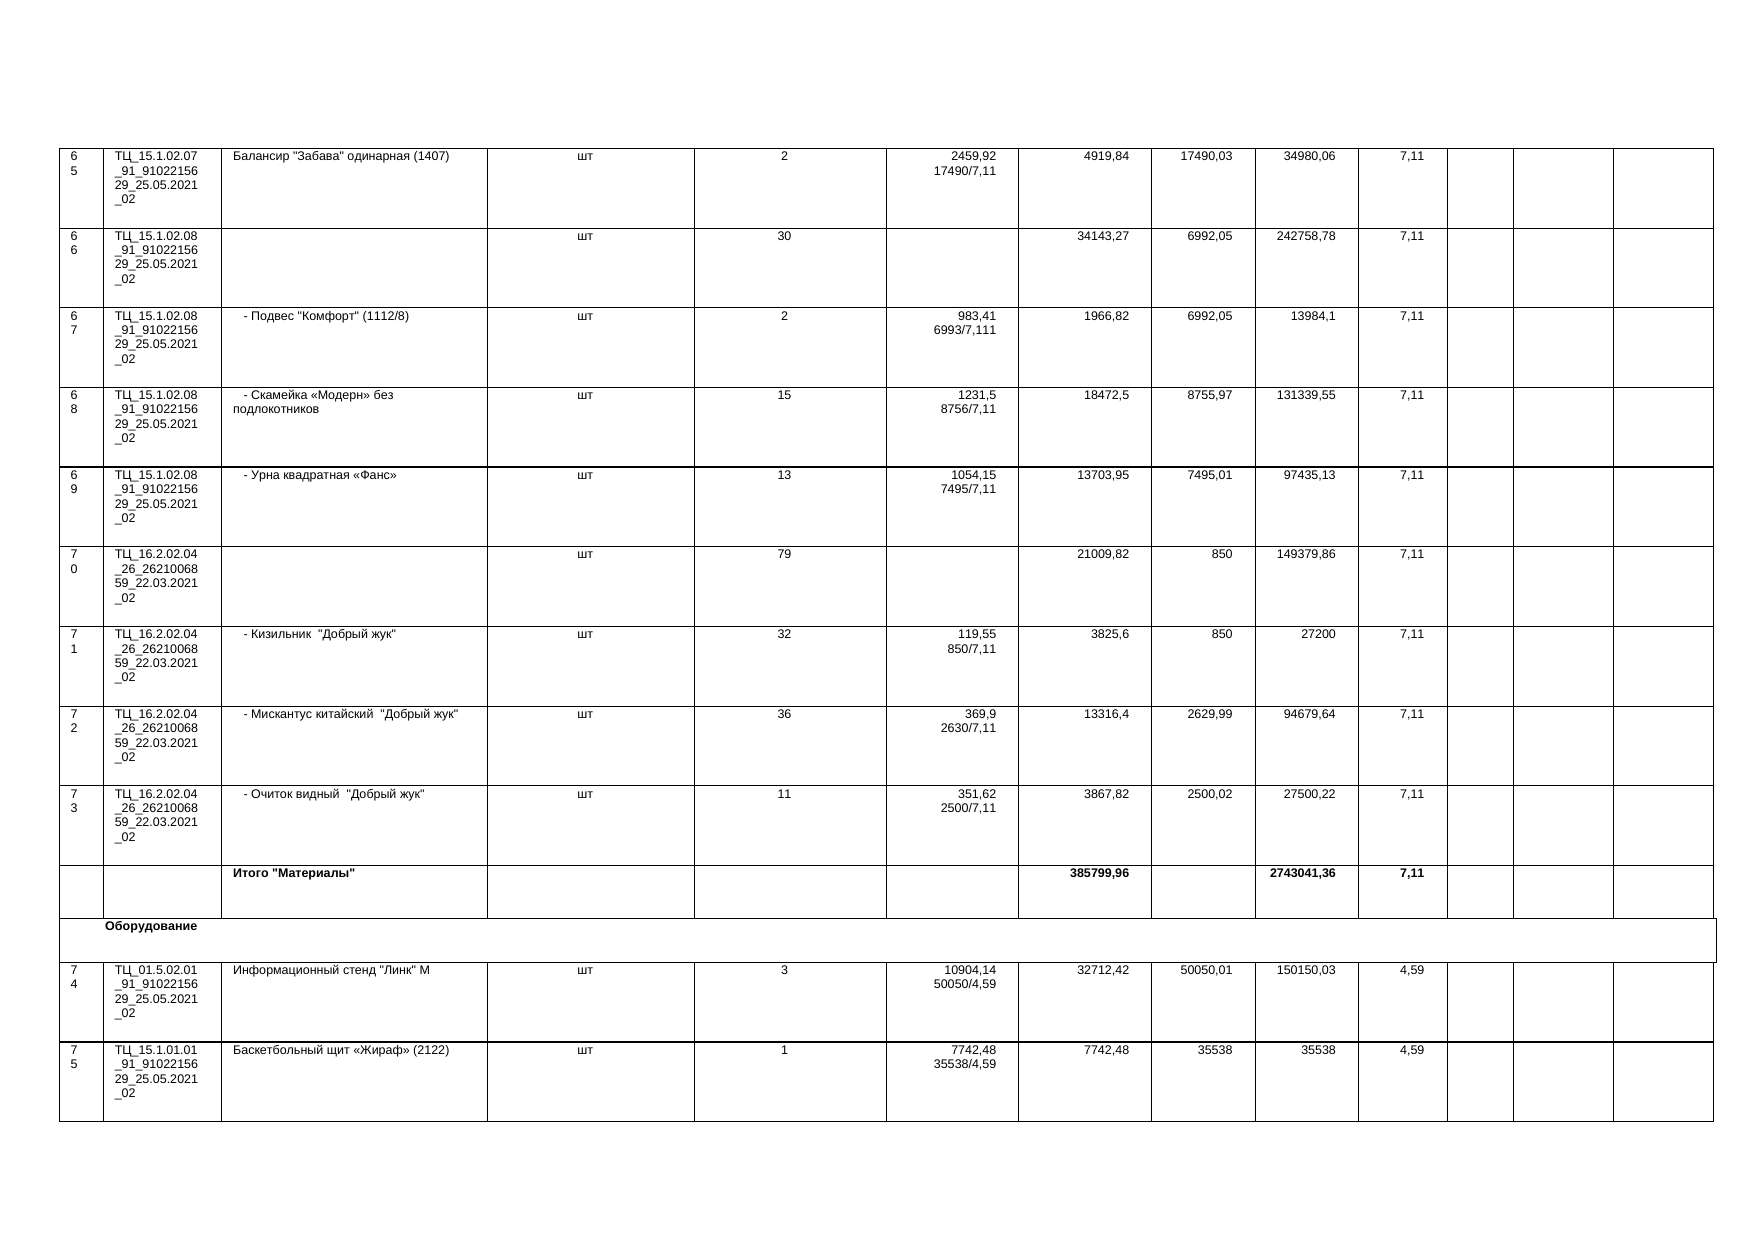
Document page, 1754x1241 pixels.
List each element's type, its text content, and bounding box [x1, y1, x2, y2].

table_cell 7,11 [1359, 468, 1447, 546]
table_cell 7,11 [1359, 786, 1447, 865]
table_cell [1614, 468, 1713, 546]
table_cell 72 [60, 707, 103, 785]
table_cell 131339,55 [1256, 388, 1358, 466]
table_cell 150150,03 [1256, 963, 1358, 1041]
table_cell ТЦ_16.2.02.04_26_2621006859_22.03.2021_02 [104, 786, 221, 865]
table_cell [1448, 468, 1513, 546]
table_cell 149379,86 [1256, 547, 1358, 626]
table_cell 7,11 [1359, 308, 1447, 387]
table_cell 7742,48 35538/4,59 [887, 1043, 1018, 1121]
table_cell 385799,96 [1019, 866, 1151, 918]
table_cell [1514, 866, 1613, 918]
table_cell 36 [695, 707, 886, 785]
table_cell [1514, 149, 1613, 227]
table_cell [1614, 707, 1713, 785]
table_cell [1514, 547, 1613, 626]
table_cell [1448, 866, 1513, 918]
table_cell 8755,97 [1152, 388, 1255, 466]
table_cell 27500,22 [1256, 786, 1358, 865]
table_cell ТЦ_15.1.02.08_91_9102215629_25.05.2021_02 [104, 468, 221, 546]
table_cell 1 [695, 1043, 886, 1121]
table_cell 2 [695, 149, 886, 227]
table_cell - Кизильник "Добрый жук" [222, 627, 487, 706]
table_cell ТЦ_15.1.02.08_91_9102215629_25.05.2021_02 [104, 388, 221, 466]
table_cell 7,11 [1359, 547, 1447, 626]
table_cell [887, 229, 1018, 307]
table_cell 2629,99 [1152, 707, 1255, 785]
table_cell 983,41 6993/7,111 [887, 308, 1018, 387]
table_cell Итого "Материалы" [222, 866, 487, 918]
table_cell 4,59 [1359, 963, 1447, 1041]
table_cell [1514, 229, 1613, 307]
table_cell [1614, 963, 1713, 1041]
table_cell [1614, 388, 1713, 466]
table_cell [1614, 547, 1713, 626]
table_cell 30 [695, 229, 886, 307]
table_cell 71 [60, 627, 103, 706]
table_cell 850 [1152, 627, 1255, 706]
table_cell [1614, 1043, 1713, 1121]
table_cell шт [488, 627, 694, 706]
table_cell 32712,42 [1019, 963, 1151, 1041]
table_cell [1514, 786, 1613, 865]
table_cell 75 [60, 1043, 103, 1121]
table_cell [1514, 468, 1613, 546]
table_cell Информационный стенд "Линк" М [222, 963, 487, 1041]
table_cell [1448, 1043, 1513, 1121]
table_cell [1614, 786, 1713, 865]
table_cell 7,11 [1359, 866, 1447, 918]
table_cell 74 [60, 963, 103, 1041]
table_cell 70 [60, 547, 103, 626]
table_cell - Скамейка «Модерн» без подлокотников [222, 388, 487, 466]
table_cell [1448, 707, 1513, 785]
table_cell 7,11 [1359, 388, 1447, 466]
table_cell 2459,92 17490/7,11 [887, 149, 1018, 227]
table_cell 13703,95 [1019, 468, 1151, 546]
table_cell [1614, 627, 1713, 706]
table_cell 7,11 [1359, 229, 1447, 307]
table_cell [1514, 627, 1613, 706]
table_cell 7742,48 [1019, 1043, 1151, 1121]
table_cell шт [488, 707, 694, 785]
table_cell шт [488, 963, 694, 1041]
table_cell [1514, 388, 1613, 466]
table_cell [1614, 149, 1713, 227]
table_cell 65 [60, 149, 103, 227]
table_cell 13 [695, 468, 886, 546]
table_cell 68 [60, 388, 103, 466]
table_cell [1448, 229, 1513, 307]
table_cell 2743041,36 [1256, 866, 1358, 918]
table_cell - Очиток видный "Добрый жук" [222, 786, 487, 865]
table_cell 3825,6 [1019, 627, 1151, 706]
table_cell 369,9 2630/7,11 [887, 707, 1018, 785]
table_cell ТЦ_16.2.02.04_26_2621006859_22.03.2021_02 [104, 627, 221, 706]
table_cell шт [488, 468, 694, 546]
table_cell [1448, 786, 1513, 865]
table_cell [1448, 388, 1513, 466]
table_cell [887, 547, 1018, 626]
table_cell Балансир "Забава" одинарная (1407) [222, 149, 487, 227]
table_cell 351,62 2500/7,11 [887, 786, 1018, 865]
table_cell 2 [695, 308, 886, 387]
table_cell [1448, 149, 1513, 227]
table_cell 34980,06 [1256, 149, 1358, 227]
table_cell [1514, 1043, 1613, 1121]
table_cell - Подвес "Комфорт" (1112/8) [222, 308, 487, 387]
table_cell 97435,13 [1256, 468, 1358, 546]
table_cell [1614, 866, 1713, 918]
table_cell 27200 [1256, 627, 1358, 706]
table_cell 94679,64 [1256, 707, 1358, 785]
table_cell 3867,82 [1019, 786, 1151, 865]
table_cell 3 [695, 963, 886, 1041]
table_cell 67 [60, 308, 103, 387]
table_cell ТЦ_15.1.02.07_91_9102215629_25.05.2021_02 [104, 149, 221, 227]
table_cell [1514, 707, 1613, 785]
table_cell 242758,78 [1256, 229, 1358, 307]
table_cell 69 [60, 468, 103, 546]
table_cell 50050,01 [1152, 963, 1255, 1041]
table_cell - Урна квадратная «Фанс» [222, 468, 487, 546]
table_cell 17490,03 [1152, 149, 1255, 227]
table_cell 35538 [1256, 1043, 1358, 1121]
table_cell [1614, 308, 1713, 387]
table_cell [1448, 308, 1513, 387]
table_cell 1054,15 7495/7,11 [887, 468, 1018, 546]
table_cell шт [488, 308, 694, 387]
table_cell 6992,05 [1152, 229, 1255, 307]
table_cell Оборудование [60, 919, 1716, 962]
table_cell шт [488, 388, 694, 466]
table_cell 73 [60, 786, 103, 865]
table_cell 13984,1 [1256, 308, 1358, 387]
table_cell 2500,02 [1152, 786, 1255, 865]
table_cell [1514, 308, 1613, 387]
table_cell 1231,5 8756/7,11 [887, 388, 1018, 466]
table_cell [1448, 963, 1513, 1041]
table_cell ТЦ_15.1.02.08_91_9102215629_25.05.2021_02 [104, 308, 221, 387]
table_cell 4,59 [1359, 1043, 1447, 1121]
table_cell шт [488, 786, 694, 865]
table_cell 6992,05 [1152, 308, 1255, 387]
table_cell шт [488, 229, 694, 307]
table_cell 7,11 [1359, 707, 1447, 785]
table_cell 10904,14 50050/4,59 [887, 963, 1018, 1041]
table_cell [1614, 229, 1713, 307]
table_cell 34143,27 [1019, 229, 1151, 307]
table_cell ТЦ_15.1.01.01_91_9102215629_25.05.2021_02 [104, 1043, 221, 1121]
table_cell 4919,84 [1019, 149, 1151, 227]
table_cell [1448, 547, 1513, 626]
table_cell ТЦ_01.5.02.01_91_9102215629_25.05.2021_02 [104, 963, 221, 1041]
table_cell 7,11 [1359, 149, 1447, 227]
table_cell 119,55 850/7,11 [887, 627, 1018, 706]
table_cell ТЦ_15.1.02.08_91_9102215629_25.05.2021_02 [104, 229, 221, 307]
table_cell [222, 229, 487, 307]
table_cell 18472,5 [1019, 388, 1151, 466]
table_cell - Мискантус китайский "Добрый жук" [222, 707, 487, 785]
table_cell 79 [695, 547, 886, 626]
table_cell 7495,01 [1152, 468, 1255, 546]
table_cell ТЦ_16.2.02.04_26_2621006859_22.03.2021_02 [104, 707, 221, 785]
table_cell шт [488, 547, 694, 626]
table_cell 850 [1152, 547, 1255, 626]
table_cell [60, 866, 103, 918]
table_cell [1514, 963, 1613, 1041]
table_cell Баскетбольный щит «Жираф» (2122) [222, 1043, 487, 1121]
table_cell 7,11 [1359, 627, 1447, 706]
table_cell ТЦ_16.2.02.04_26_2621006859_22.03.2021_02 [104, 547, 221, 626]
table_cell [1448, 627, 1513, 706]
table_cell шт [488, 149, 694, 227]
table_cell 35538 [1152, 1043, 1255, 1121]
table_cell [1152, 866, 1255, 918]
table_cell [695, 866, 886, 918]
table_cell [104, 866, 221, 918]
table_cell [222, 547, 487, 626]
table_cell 11 [695, 786, 886, 865]
table_cell 13316,4 [1019, 707, 1151, 785]
table_cell 32 [695, 627, 886, 706]
table_cell [488, 866, 694, 918]
table_cell 15 [695, 388, 886, 466]
table_cell 66 [60, 229, 103, 307]
table_cell 1966,82 [1019, 308, 1151, 387]
table_cell шт [488, 1043, 694, 1121]
table_cell 21009,82 [1019, 547, 1151, 626]
table_cell [887, 866, 1018, 918]
